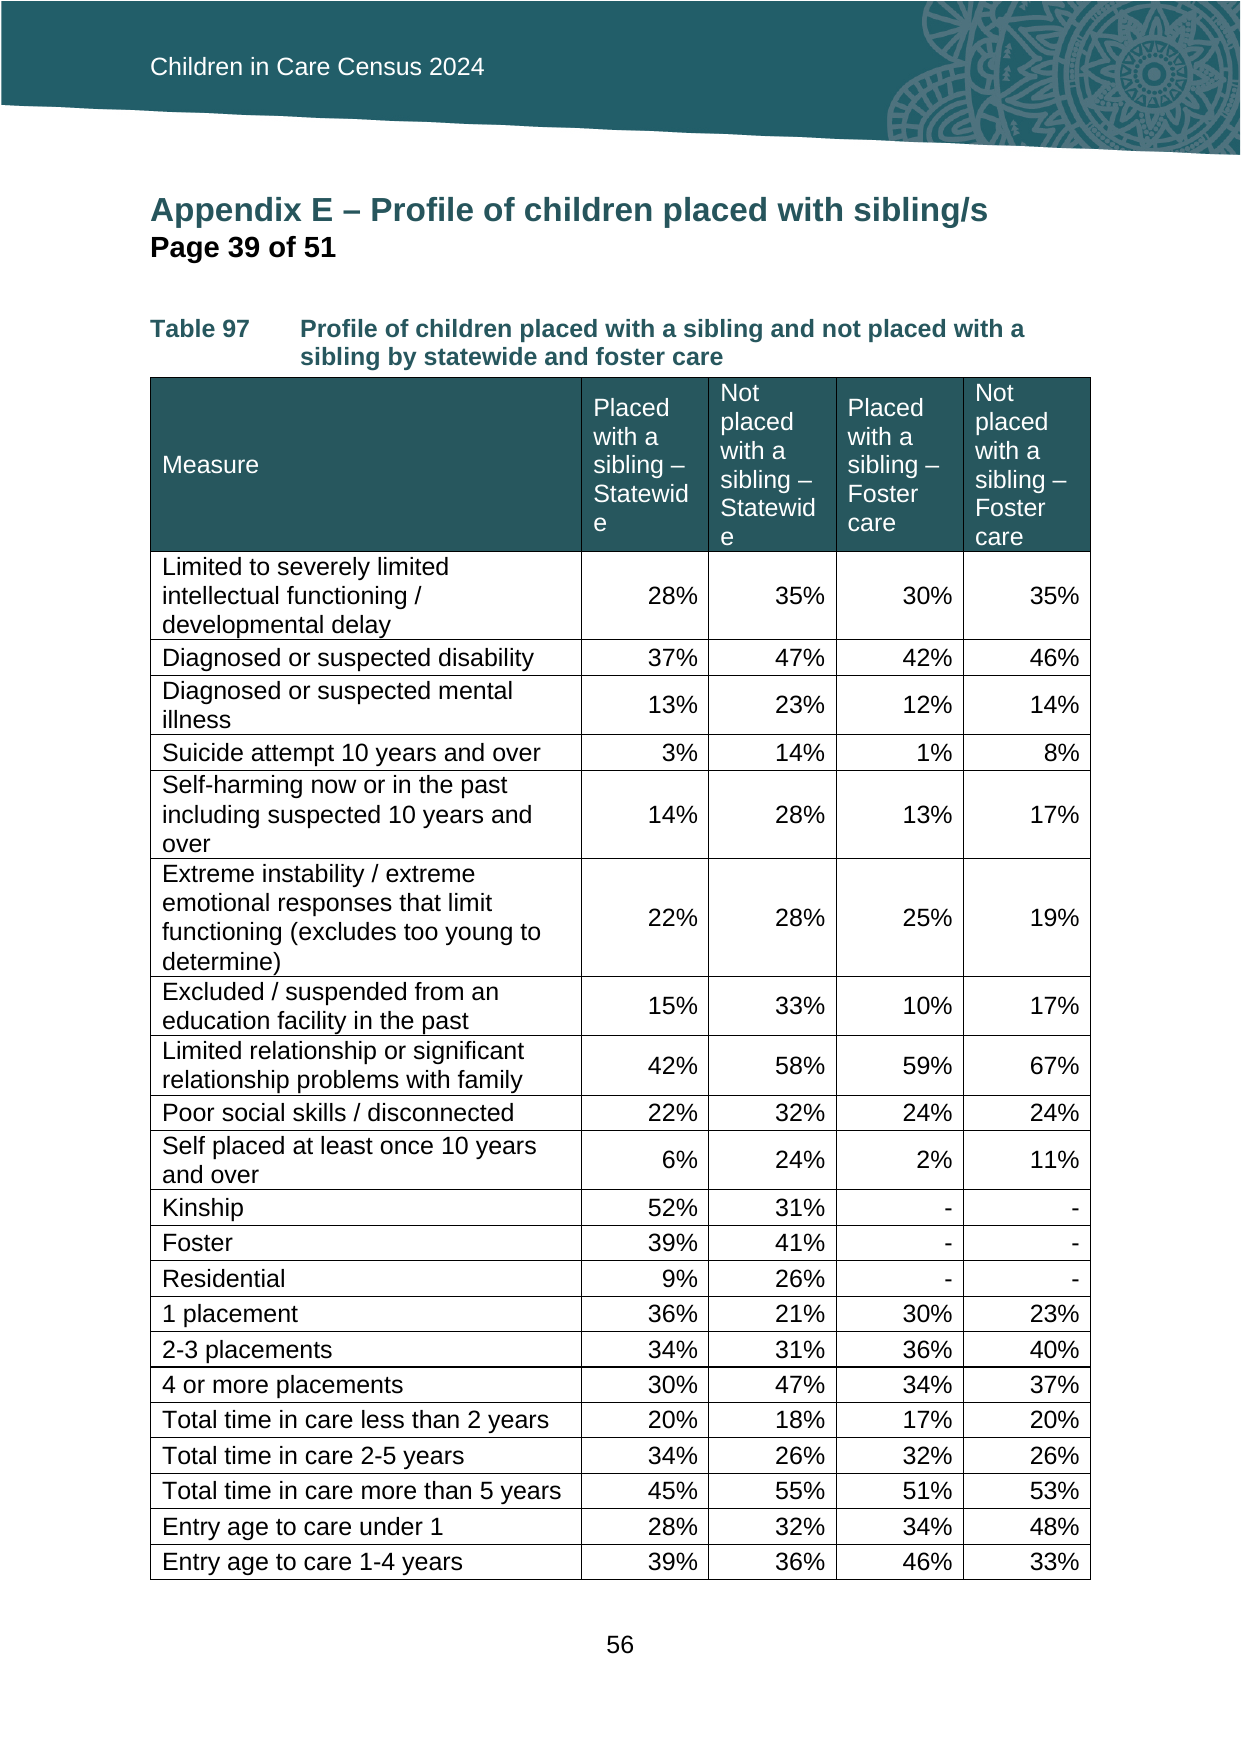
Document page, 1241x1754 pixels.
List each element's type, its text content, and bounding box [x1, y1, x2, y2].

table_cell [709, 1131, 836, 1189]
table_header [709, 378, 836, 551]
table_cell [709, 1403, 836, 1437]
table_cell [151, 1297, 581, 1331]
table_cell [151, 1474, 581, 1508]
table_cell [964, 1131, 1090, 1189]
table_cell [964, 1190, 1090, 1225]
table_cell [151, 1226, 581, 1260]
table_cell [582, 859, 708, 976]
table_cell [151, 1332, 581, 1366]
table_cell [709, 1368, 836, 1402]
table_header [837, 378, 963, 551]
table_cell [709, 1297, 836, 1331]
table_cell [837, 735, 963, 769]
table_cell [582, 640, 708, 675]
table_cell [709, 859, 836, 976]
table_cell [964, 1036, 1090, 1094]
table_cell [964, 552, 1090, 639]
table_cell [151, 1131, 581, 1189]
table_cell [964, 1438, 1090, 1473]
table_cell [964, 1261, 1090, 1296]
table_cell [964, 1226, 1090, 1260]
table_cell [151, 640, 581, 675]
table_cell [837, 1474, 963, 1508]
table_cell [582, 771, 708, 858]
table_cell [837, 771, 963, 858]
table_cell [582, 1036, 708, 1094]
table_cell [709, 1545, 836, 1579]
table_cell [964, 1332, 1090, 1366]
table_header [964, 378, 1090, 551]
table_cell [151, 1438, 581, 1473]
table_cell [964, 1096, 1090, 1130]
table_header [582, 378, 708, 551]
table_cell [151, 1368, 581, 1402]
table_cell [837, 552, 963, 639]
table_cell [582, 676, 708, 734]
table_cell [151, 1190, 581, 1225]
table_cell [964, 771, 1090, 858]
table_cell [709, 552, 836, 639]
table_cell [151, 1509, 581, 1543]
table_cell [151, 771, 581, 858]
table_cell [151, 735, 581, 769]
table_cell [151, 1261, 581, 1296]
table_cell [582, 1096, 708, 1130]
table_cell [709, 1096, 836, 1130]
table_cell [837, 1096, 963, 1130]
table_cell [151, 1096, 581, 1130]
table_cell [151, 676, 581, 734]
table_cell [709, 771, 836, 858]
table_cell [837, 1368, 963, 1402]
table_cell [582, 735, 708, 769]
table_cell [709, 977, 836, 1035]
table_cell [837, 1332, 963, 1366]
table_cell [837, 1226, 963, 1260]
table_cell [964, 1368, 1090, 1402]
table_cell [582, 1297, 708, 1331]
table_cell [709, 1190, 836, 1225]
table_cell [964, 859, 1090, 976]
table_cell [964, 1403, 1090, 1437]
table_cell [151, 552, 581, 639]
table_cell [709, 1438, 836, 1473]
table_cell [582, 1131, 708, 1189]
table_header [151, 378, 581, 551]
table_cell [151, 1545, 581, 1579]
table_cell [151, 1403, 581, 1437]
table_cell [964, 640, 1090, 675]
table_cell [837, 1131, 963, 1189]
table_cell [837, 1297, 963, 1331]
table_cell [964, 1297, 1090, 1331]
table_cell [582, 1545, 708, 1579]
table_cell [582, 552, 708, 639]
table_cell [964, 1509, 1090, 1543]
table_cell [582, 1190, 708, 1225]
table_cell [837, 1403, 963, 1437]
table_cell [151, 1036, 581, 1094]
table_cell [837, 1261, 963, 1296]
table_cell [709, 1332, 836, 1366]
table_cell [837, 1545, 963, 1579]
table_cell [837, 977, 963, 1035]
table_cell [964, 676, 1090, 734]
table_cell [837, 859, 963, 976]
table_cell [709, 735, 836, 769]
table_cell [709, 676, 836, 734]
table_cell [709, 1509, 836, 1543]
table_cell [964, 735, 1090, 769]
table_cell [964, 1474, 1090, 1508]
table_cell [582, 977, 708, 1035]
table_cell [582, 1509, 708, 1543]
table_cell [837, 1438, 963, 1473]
subtitle Table 97 Profile of children placed with a sibling and not placed with a sibling by statewide and foster care [150, 313, 1090, 371]
subtitle Page 39 of 51 [150, 234, 1090, 263]
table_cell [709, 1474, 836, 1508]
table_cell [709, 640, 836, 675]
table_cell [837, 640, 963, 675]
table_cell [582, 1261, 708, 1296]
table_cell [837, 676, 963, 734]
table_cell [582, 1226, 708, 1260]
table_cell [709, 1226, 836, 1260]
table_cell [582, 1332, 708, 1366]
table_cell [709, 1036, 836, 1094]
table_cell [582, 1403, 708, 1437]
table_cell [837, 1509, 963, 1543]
subtitle Appendix E – Profile of children placed with sibling/s [150, 190, 1090, 228]
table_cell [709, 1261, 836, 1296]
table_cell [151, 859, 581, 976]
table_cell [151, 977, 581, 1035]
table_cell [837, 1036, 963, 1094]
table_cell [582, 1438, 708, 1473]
picture [1, 1, 1241, 155]
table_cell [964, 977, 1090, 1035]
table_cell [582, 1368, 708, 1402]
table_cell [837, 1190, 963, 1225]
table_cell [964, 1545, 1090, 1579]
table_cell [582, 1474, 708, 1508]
